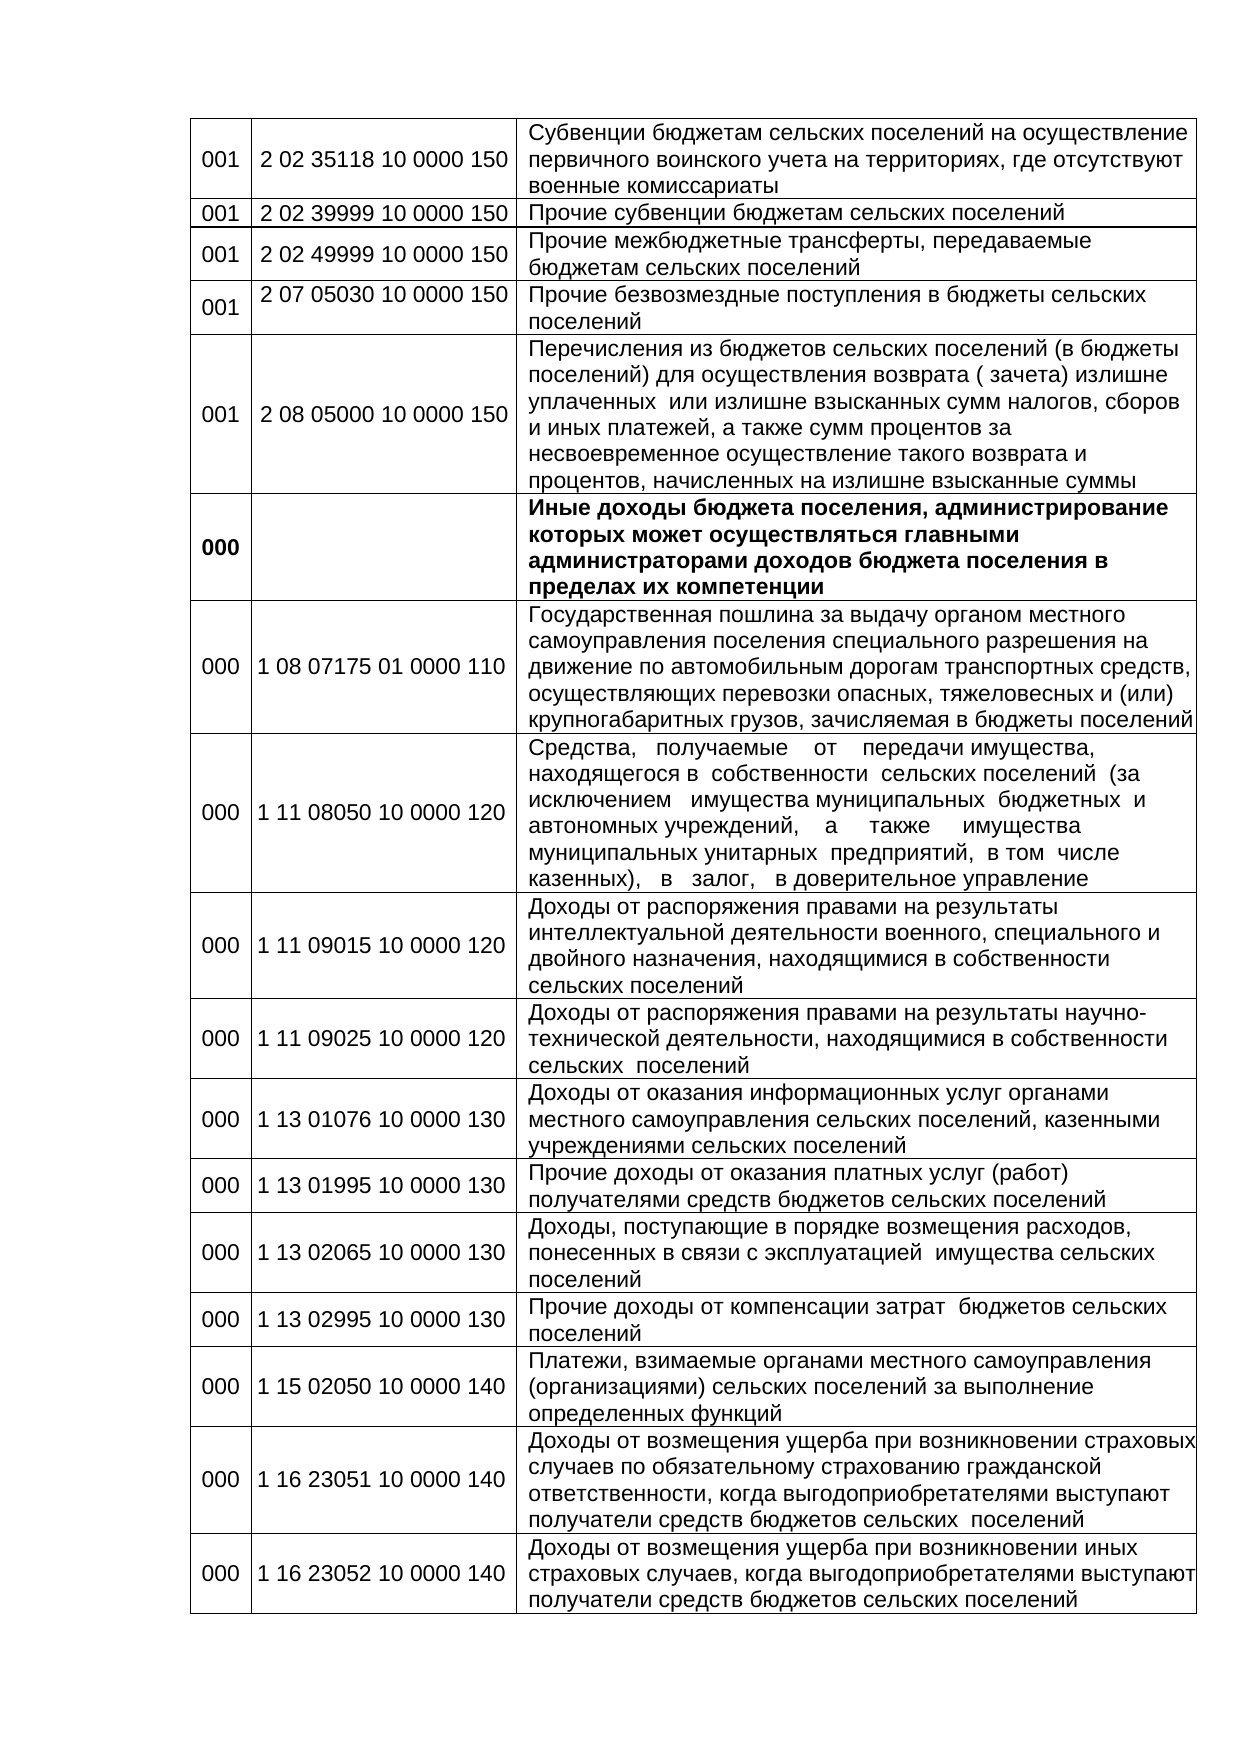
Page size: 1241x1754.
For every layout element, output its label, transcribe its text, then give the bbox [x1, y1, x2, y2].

table_cell 1 13 02995 10 0000 130 [252, 1293, 516, 1346]
table_cell 001 [191, 335, 251, 493]
table_cell Доходы от возмещения ущерба при возникновении иных страховых случаев, когда выгодоприобретателями выступают получатели средств бюджетов сельских поселений [517, 1534, 1196, 1612]
table_cell 000 [191, 734, 251, 892]
table_cell Доходы от оказания информационных услуг органами местного самоуправления сельских поселений, казенными учреждениями сельских поселений [517, 1079, 1196, 1158]
table_cell 1 11 09015 10 0000 120 [252, 893, 516, 998]
table_cell 2 02 35118 10 0000 150 [252, 119, 516, 198]
table_cell 001 [191, 281, 251, 334]
table_cell 2 02 49999 10 0000 150 [252, 228, 516, 280]
table_cell 1 11 09025 10 0000 120 [252, 999, 516, 1078]
table_cell 1 15 02050 10 0000 140 [252, 1347, 516, 1426]
table_cell 001 [191, 228, 251, 280]
table_cell 000 [191, 601, 251, 732]
table_cell 000 [191, 1534, 251, 1612]
table_cell 1 13 01995 10 0000 130 [252, 1159, 516, 1212]
table_cell 2 08 05000 10 0000 150 [252, 335, 516, 493]
table_cell 000 [191, 494, 251, 599]
table_cell Прочие межбюджетные трансферты, передаваемые бюджетам сельских поселений [517, 228, 1196, 280]
table_cell 000 [191, 1427, 251, 1532]
table_cell Прочие субвенции бюджетам сельских поселений [517, 199, 1196, 226]
table_cell 2 07 05030 10 0000 150 [252, 281, 516, 334]
table_cell 1 13 02065 10 0000 130 [252, 1213, 516, 1292]
table_cell 000 [191, 1079, 251, 1158]
table_cell Субвенции бюджетам сельских поселений на осуществление первичного воинского учета на территориях, где отсутствуют военные комиссариаты [517, 119, 1196, 198]
table_cell Доходы, поступающие в порядке возмещения расходов, понесенных в связи с эксплуатацией имущества сельских поселений [517, 1213, 1196, 1292]
table_cell Перечисления из бюджетов сельских поселений (в бюджеты поселений) для осуществления возврата ( зачета) излишне уплаченных или излишне взысканных сумм налогов, сборов и иных платежей, а также сумм процентов за несвоевременное осуществление такого возврата и процентов, начисленных на излишне взысканные суммы [517, 335, 1196, 493]
table_cell [252, 494, 516, 599]
table_cell 000 [191, 1293, 251, 1346]
table_cell 001 [191, 199, 251, 226]
table_cell 000 [191, 893, 251, 998]
table_cell 000 [191, 1159, 251, 1212]
table_cell 1 16 23052 10 0000 140 [252, 1534, 516, 1612]
table_cell Прочие доходы от компенсации затрат бюджетов сельских поселений [517, 1293, 1196, 1346]
table_cell Прочие доходы от оказания платных услуг (работ) получателями средств бюджетов сельских поселений [517, 1159, 1196, 1212]
table_cell 1 08 07175 01 0000 110 [252, 601, 516, 732]
table_cell Государственная пошлина за выдачу органом местного самоуправления поселения специального разрешения на движение по автомобильным дорогам транспортных средств, осуществляющих перевозки опасных, тяжеловесных и (или) крупногабаритных грузов, зачисляемая в бюджеты поселений [517, 601, 1196, 732]
table_cell 1 13 01076 10 0000 130 [252, 1079, 516, 1158]
table_cell 000 [191, 999, 251, 1078]
table_cell Иные доходы бюджета поселения, администрирование которых может осуществляться главными администраторами доходов бюджета поселения в пределах их компетенции [517, 494, 1196, 599]
table_cell Прочие безвозмездные поступления в бюджеты сельских поселений [517, 281, 1196, 334]
table_cell 1 16 23051 10 0000 140 [252, 1427, 516, 1532]
table_cell Средства, получаемые от передачи имущества, находящегося в собственности сельских поселений (за исключением имущества муниципальных бюджетных и автономных учреждений, а также имущества муниципальных унитарных предприятий, в том числе казенных), в залог, в доверительное управление [517, 734, 1196, 892]
table_cell 001 [191, 119, 251, 198]
table_cell 000 [191, 1347, 251, 1426]
table_cell Доходы от распоряжения правами на результаты интеллектуальной деятельности военного, специального и двойного назначения, находящимися в собственности сельских поселений [517, 893, 1196, 998]
table_cell 1 11 08050 10 0000 120 [252, 734, 516, 892]
table_cell 000 [191, 1213, 251, 1292]
table_cell Доходы от распоряжения правами на результаты научно-технической деятельности, находящимися в собственности сельских поселений [517, 999, 1196, 1078]
table_cell Платежи, взимаемые органами местного самоуправления (организациями) сельских поселений за выполнение определенных функций [517, 1347, 1196, 1426]
table_cell Доходы от возмещения ущерба при возникновении страховых случаев по обязательному страхованию гражданской ответственности, когда выгодоприобретателями выступают получатели средств бюджетов сельских поселений [517, 1427, 1196, 1532]
table_cell 2 02 39999 10 0000 150 [252, 199, 516, 226]
